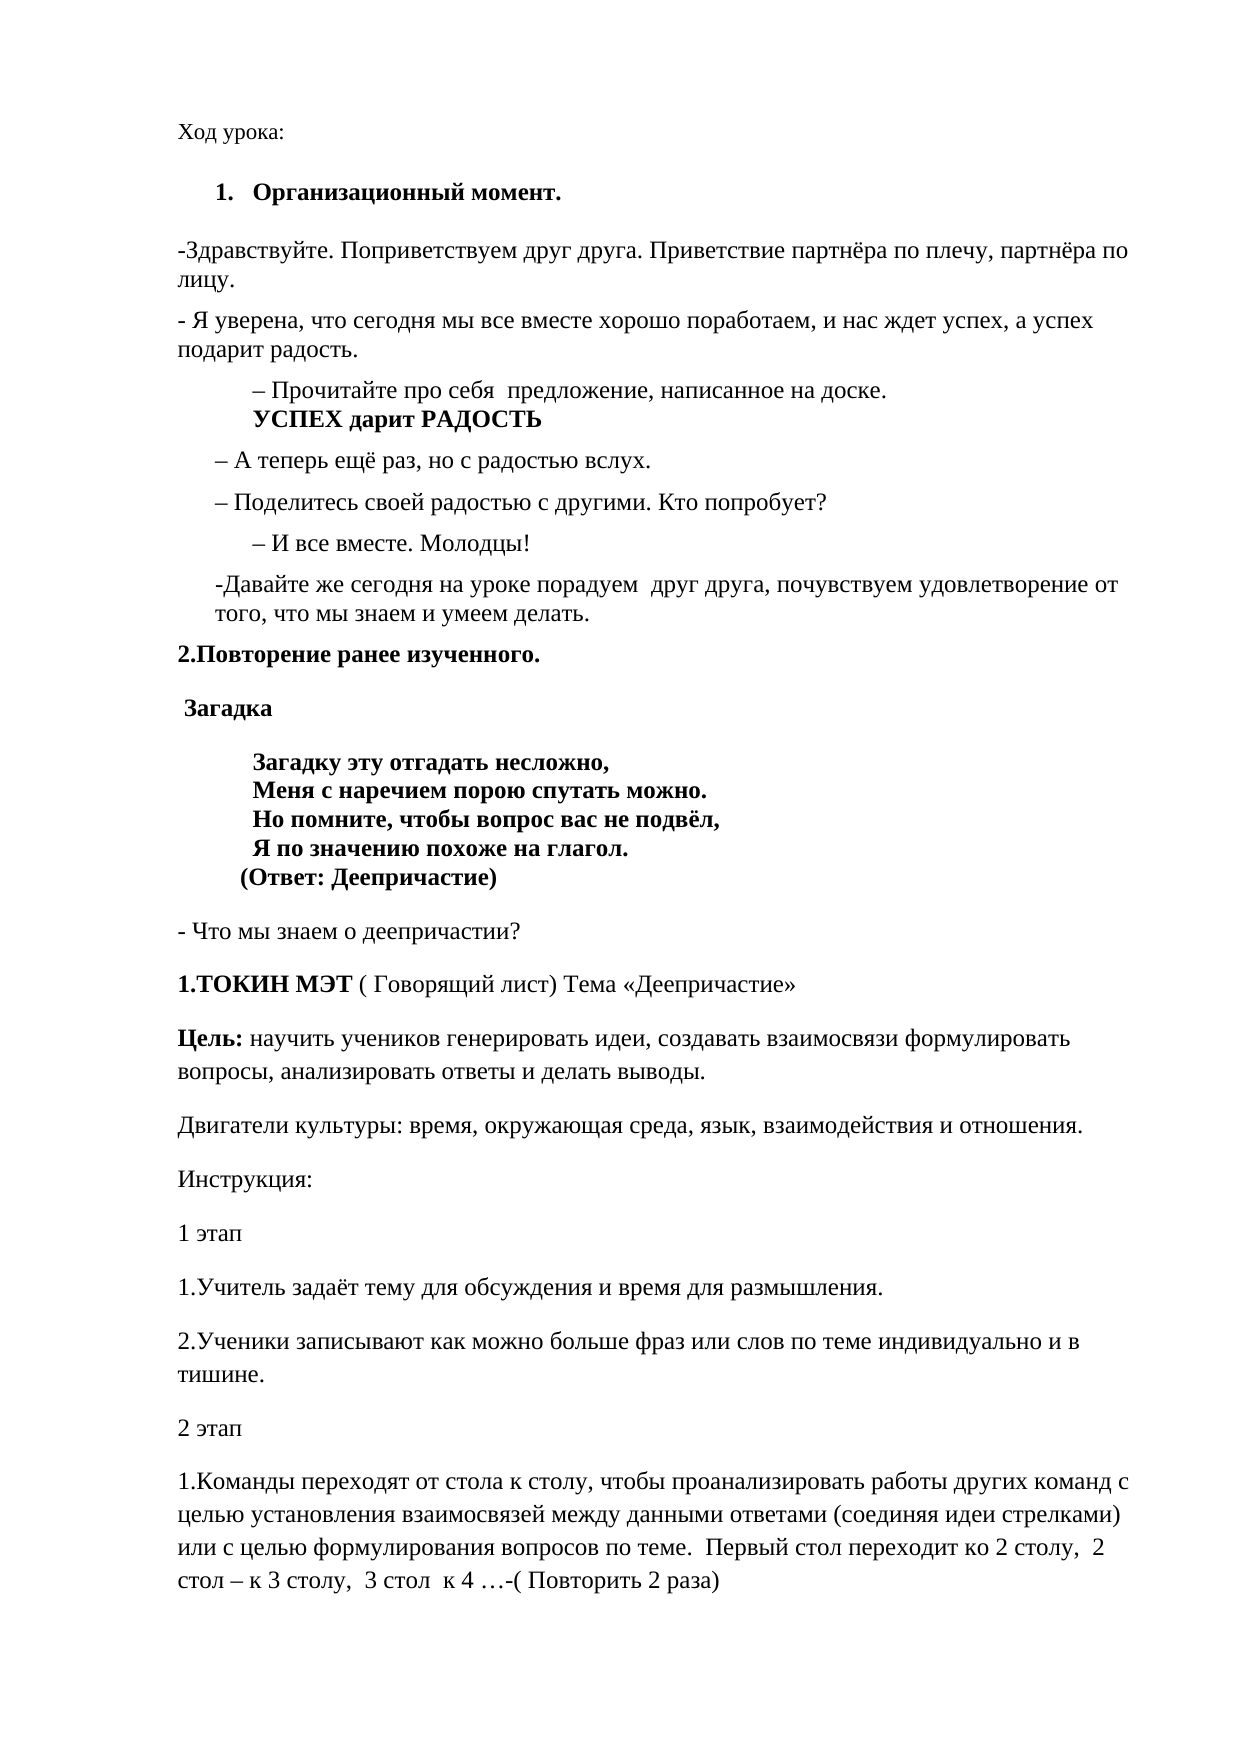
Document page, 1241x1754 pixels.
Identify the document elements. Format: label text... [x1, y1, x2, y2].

text 1 этап [177, 1218, 1152, 1247]
text -Здравствуйте. Поприветствуем друг друга. Приветствие партнёра по плечу, партнёра по лицу. [177, 235, 1152, 293]
text Цель: научить учеников генерировать идеи, создавать взаимосвязи формулировать вопросы, анализировать ответы и делать выводы. [177, 1023, 1152, 1085]
list Организационный момент. [215, 177, 1152, 206]
text Двигатели культуры: время, окружающая среда, язык, взаимодействия и отношения. [177, 1110, 1152, 1139]
text -Давайте же сегодня на уроке порадуем друг друга, почувствуем удовлетворение от того, что мы знаем и умеем делать. [215, 569, 1152, 627]
list Но помните, чтобы вопрос вас не подвёл, [252, 804, 1152, 833]
text Ход урока: [177, 118, 1152, 144]
list УСПЕХ дарит РАДОСТЬ [252, 404, 1152, 433]
list – И все вместе. Молодцы! [252, 528, 1152, 557]
list Меня с наречием порою спутать можно. [252, 776, 1152, 804]
text – А теперь ещё раз, но с радостью вслух. [215, 445, 1152, 474]
text 2 этап [177, 1413, 1152, 1441]
list Загадку эту отгадать несложно, [252, 747, 1152, 776]
text 2.Ученики записывают как можно больше фраз или слов по теме индивидуально и в тишине. [177, 1326, 1152, 1387]
text (Ответ: Деепричастие) [177, 862, 1152, 891]
text 1.Команды переходят от стола к столу, чтобы проанализировать работы других команд с целью установления взаимосвязей между данными ответами (соединяя идеи стрелками) или с целью формулирования вопросов по теме. Первый стол переходит ко 2 столу, 2 стол – к 3 столу, 3 стол к 4 …-( Повторить 2 раза) [177, 1466, 1152, 1594]
list Я по значению похоже на глагол. [252, 833, 1152, 862]
text 1.Учитель задаёт тему для обсуждения и время для размышления. [177, 1272, 1152, 1301]
text - Я уверена, что сегодня мы все вместе хорошо поработаем, и нас ждет успех, а успех подарит радость. [177, 305, 1152, 363]
text - Что мы знаем о деепричастии? [177, 916, 1152, 944]
text 1.ТОКИН МЭТ ( Говорящий лист) Тема «Деепричастие» [177, 969, 1152, 998]
text Инструкция: [177, 1164, 1152, 1193]
text Загадка [177, 693, 1152, 722]
text 2.Повторение ранее изученного. [177, 639, 1152, 668]
list – Прочитайте про себя предложение, написанное на доске. [252, 375, 1152, 404]
text – Поделитесь своей радостью с другими. Кто попробует? [215, 487, 1152, 515]
